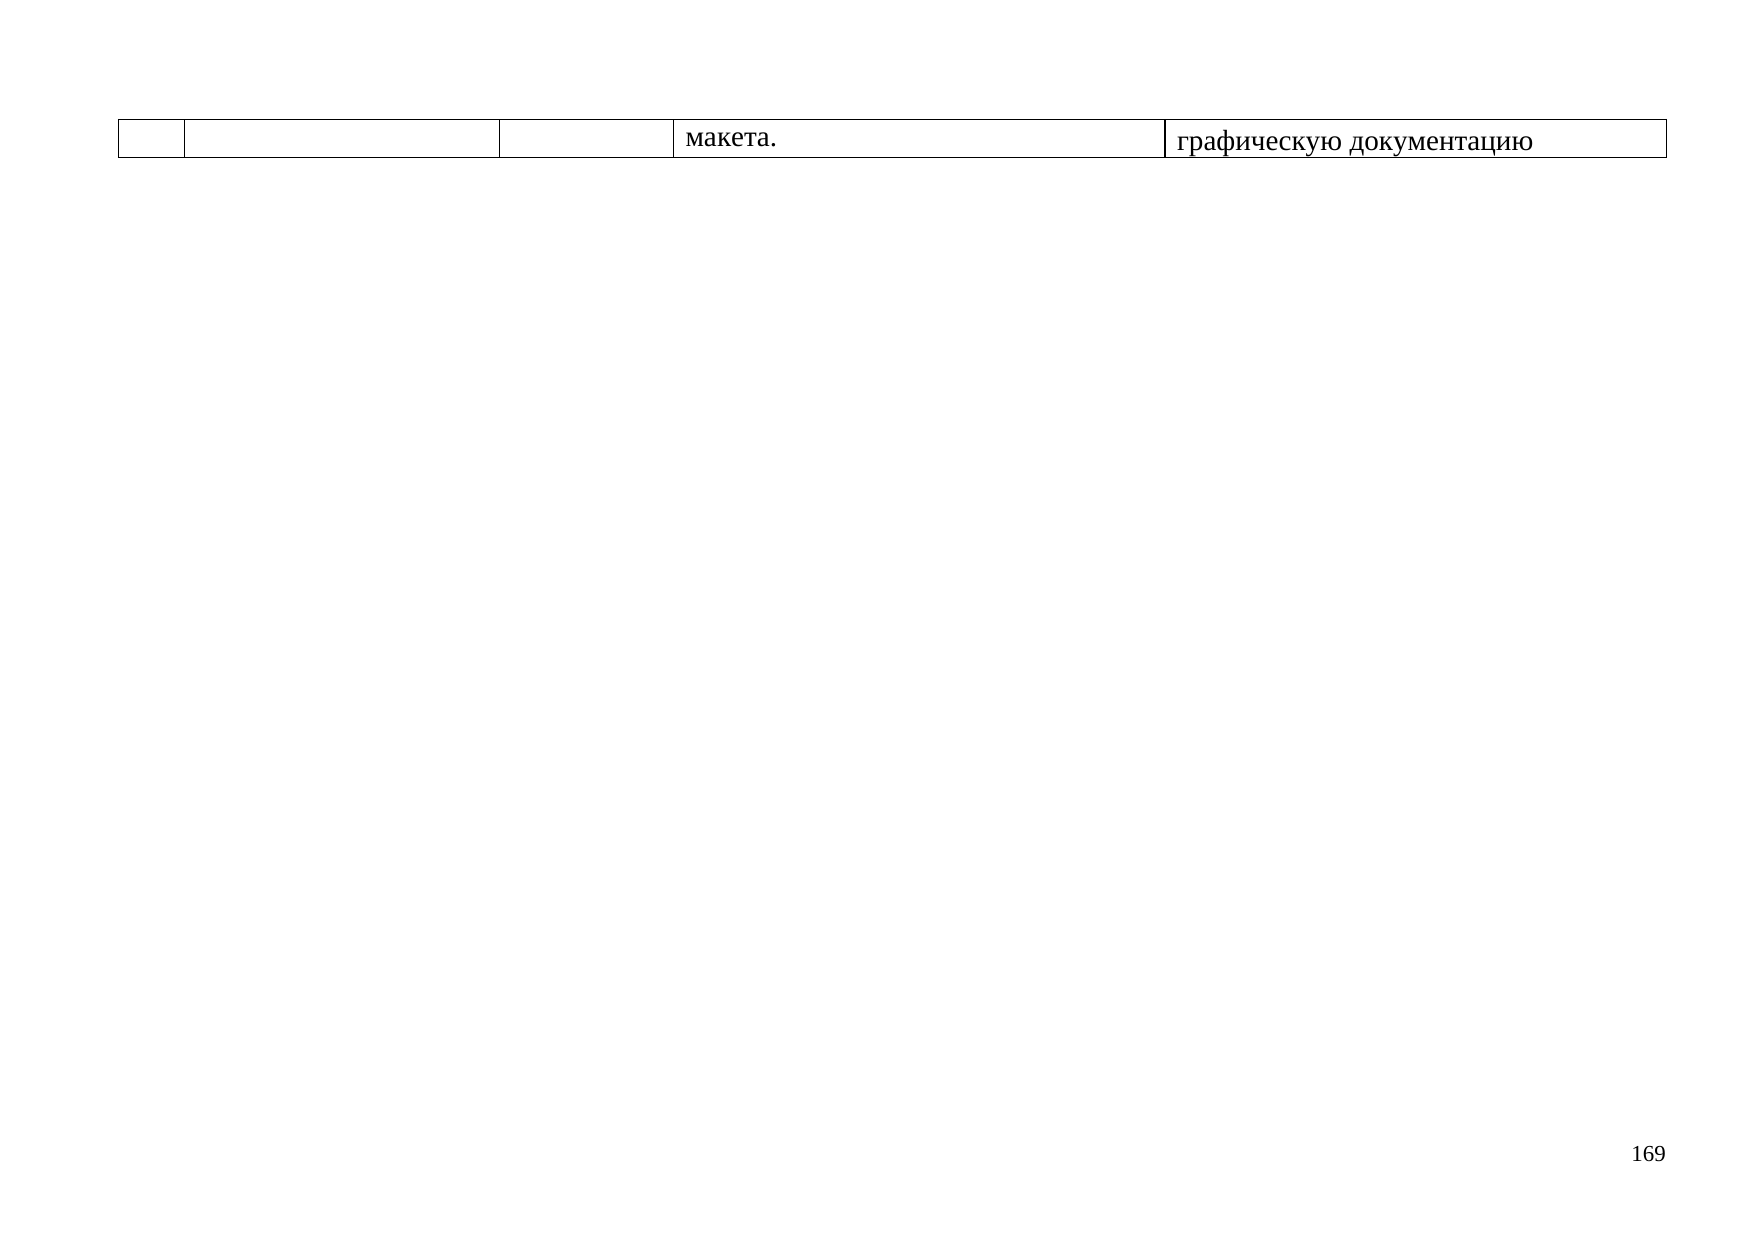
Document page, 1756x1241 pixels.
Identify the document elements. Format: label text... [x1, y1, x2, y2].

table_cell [1166, 120, 1666, 157]
table_cell 2 [500, 120, 673, 157]
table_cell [674, 120, 1164, 157]
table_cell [185, 120, 499, 157]
table_cell 3.2 [119, 120, 184, 157]
